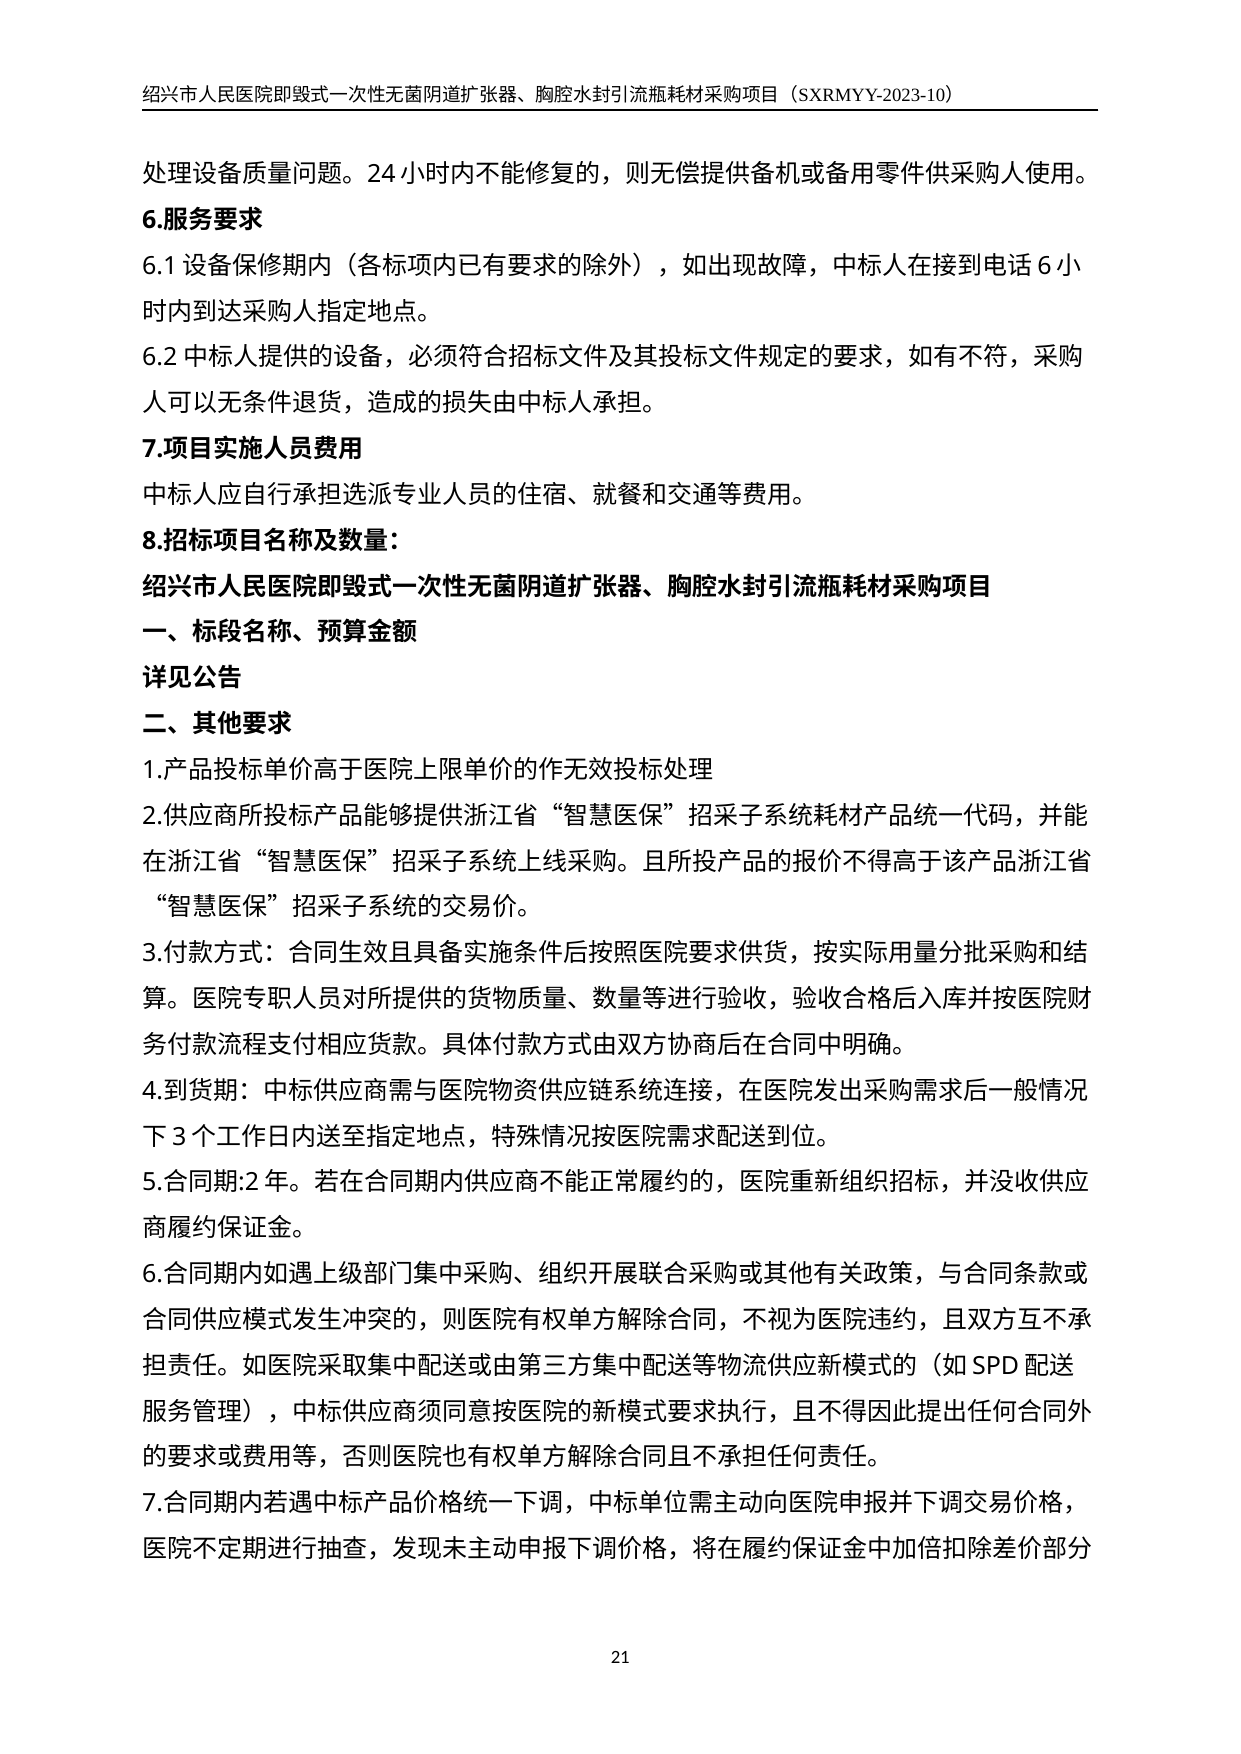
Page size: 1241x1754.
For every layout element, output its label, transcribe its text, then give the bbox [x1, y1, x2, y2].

text 中标人应自行承担选派专业人员的住宿、就餐和交通等费用。 [142, 467, 1098, 512]
text 绍兴市人民医院即毁式一次性无菌阴道扩张器、胸腔水封引流瓶耗材采购项目 [142, 558, 1098, 604]
text 6.1设备保修期内（各标项内已有要求的除外），如出现故障，中标人在接到电话6小时内到达采购人指定地点。 [142, 237, 1098, 329]
text 5.合同期:2年。若在合同期内供应商不能正常履约的，医院重新组织招标，并没收供应商履约保证金。 [142, 1154, 1098, 1246]
text 1.产品投标单价高于医院上限单价的作无效投标处理 [142, 742, 1098, 787]
text 6.合同期内如遇上级部门集中采购、组织开展联合采购或其他有关政策，与合同条款或合同供应模式发生冲突的，则医院有权单方解除合同，不视为医院违约，且双方互不承担责任。如医院采取集中配送或由第三方集中配送等物流供应新模式的（如SPD配送服务管理），中标供应商须同意按医院的新模式要求执行，且不得因此提出任何合同外的要求或费用等，否则医院也有权单方解除合同且不承担任何责任。 [142, 1246, 1098, 1475]
text 详见公告 [142, 650, 1098, 696]
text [142, 146, 1098, 192]
text 7.项目实施人员费用 [142, 421, 1098, 467]
text 3.付款方式：合同生效且具备实施条件后按照医院要求供货，按实际用量分批采购和结算。医院专职人员对所提供的货物质量、数量等进行验收，验收合格后入库并按医院财务付款流程支付相应货款。具体付款方式由双方协商后在合同中明确。 [142, 925, 1098, 1062]
text 一、标段名称、预算金额 [142, 604, 1098, 650]
text 6.服务要求 [142, 192, 1098, 237]
text 8.招标项目名称及数量： [142, 512, 1098, 558]
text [142, 1475, 1098, 1567]
text 6.2 中标人提供的设备，必须符合招标文件及其投标文件规定的要求，如有不符，采购人可以无条件退货，造成的损失由中标人承担。 [142, 329, 1098, 421]
text 二、其他要求 [142, 696, 1098, 742]
text 4.到货期：中标供应商需与医院物资供应链系统连接，在医院发出采购需求后一般情况下3个工作日内送至指定地点，特殊情况按医院需求配送到位。 [142, 1062, 1098, 1154]
text 2.供应商所投标产品能够提供浙江省“智慧医保”招采子系统耗材产品统一代码，并能在浙江省“智慧医保”招采子系统上线采购。且所投产品的报价不得高于该产品浙江省“智慧医保”招采子系统的交易价。 [142, 787, 1098, 925]
